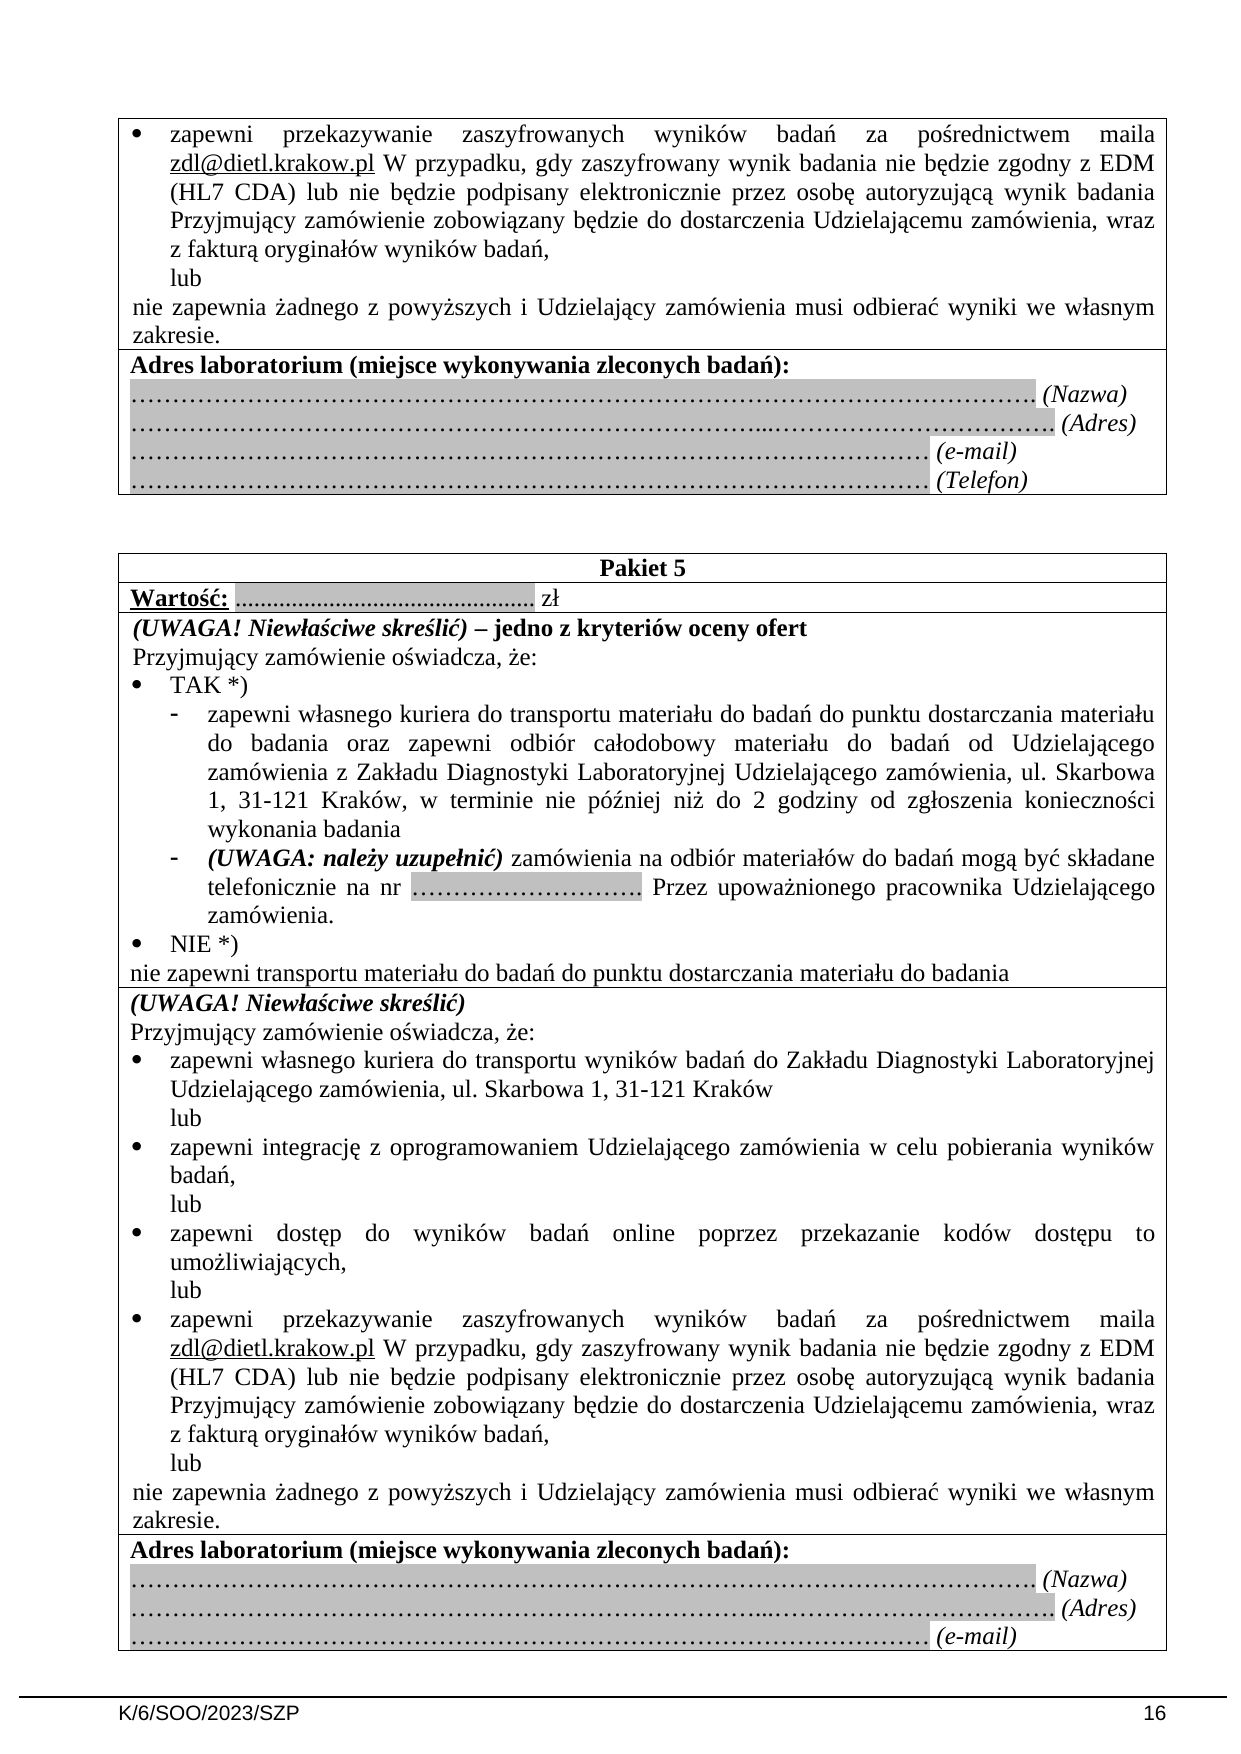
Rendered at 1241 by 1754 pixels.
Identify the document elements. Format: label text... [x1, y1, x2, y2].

table_cell Wartość: ................................................ zł [535, 583, 1166, 612]
table_cell (UWAGA! Niewłaściwe skreślić) – jedno z kryteriów oceny ofert Przyjmujący zamówienie oświadcza, że: TAK *) zapewni własnego kuriera do transportu materiału do badań do punktu dostarczania materiału do badania oraz zapewni odbiór całodobowy materiału do badań od Udzielającego zamówienia z Zakładu Diagnostyki Laboratoryjnej Udzielającego zamówienia, ul. Skarbowa 1, 31-121 Kraków, w terminie nie później niż do 2 godziny od zgłoszenia konieczności wykonania badania (UWAGA: należy uzupełnić) zamówienia na odbiór materiałów do badań mogą być składane telefonicznie na nr ………………………. Przez upoważnionego pracownika Udzielającego zamówienia. NIE *) nie zapewni transportu materiału do badań do punktu dostarczania materiału do badania [119, 613, 1166, 987]
table_header Pakiet 5 [119, 554, 1166, 582]
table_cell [119, 119, 1166, 349]
